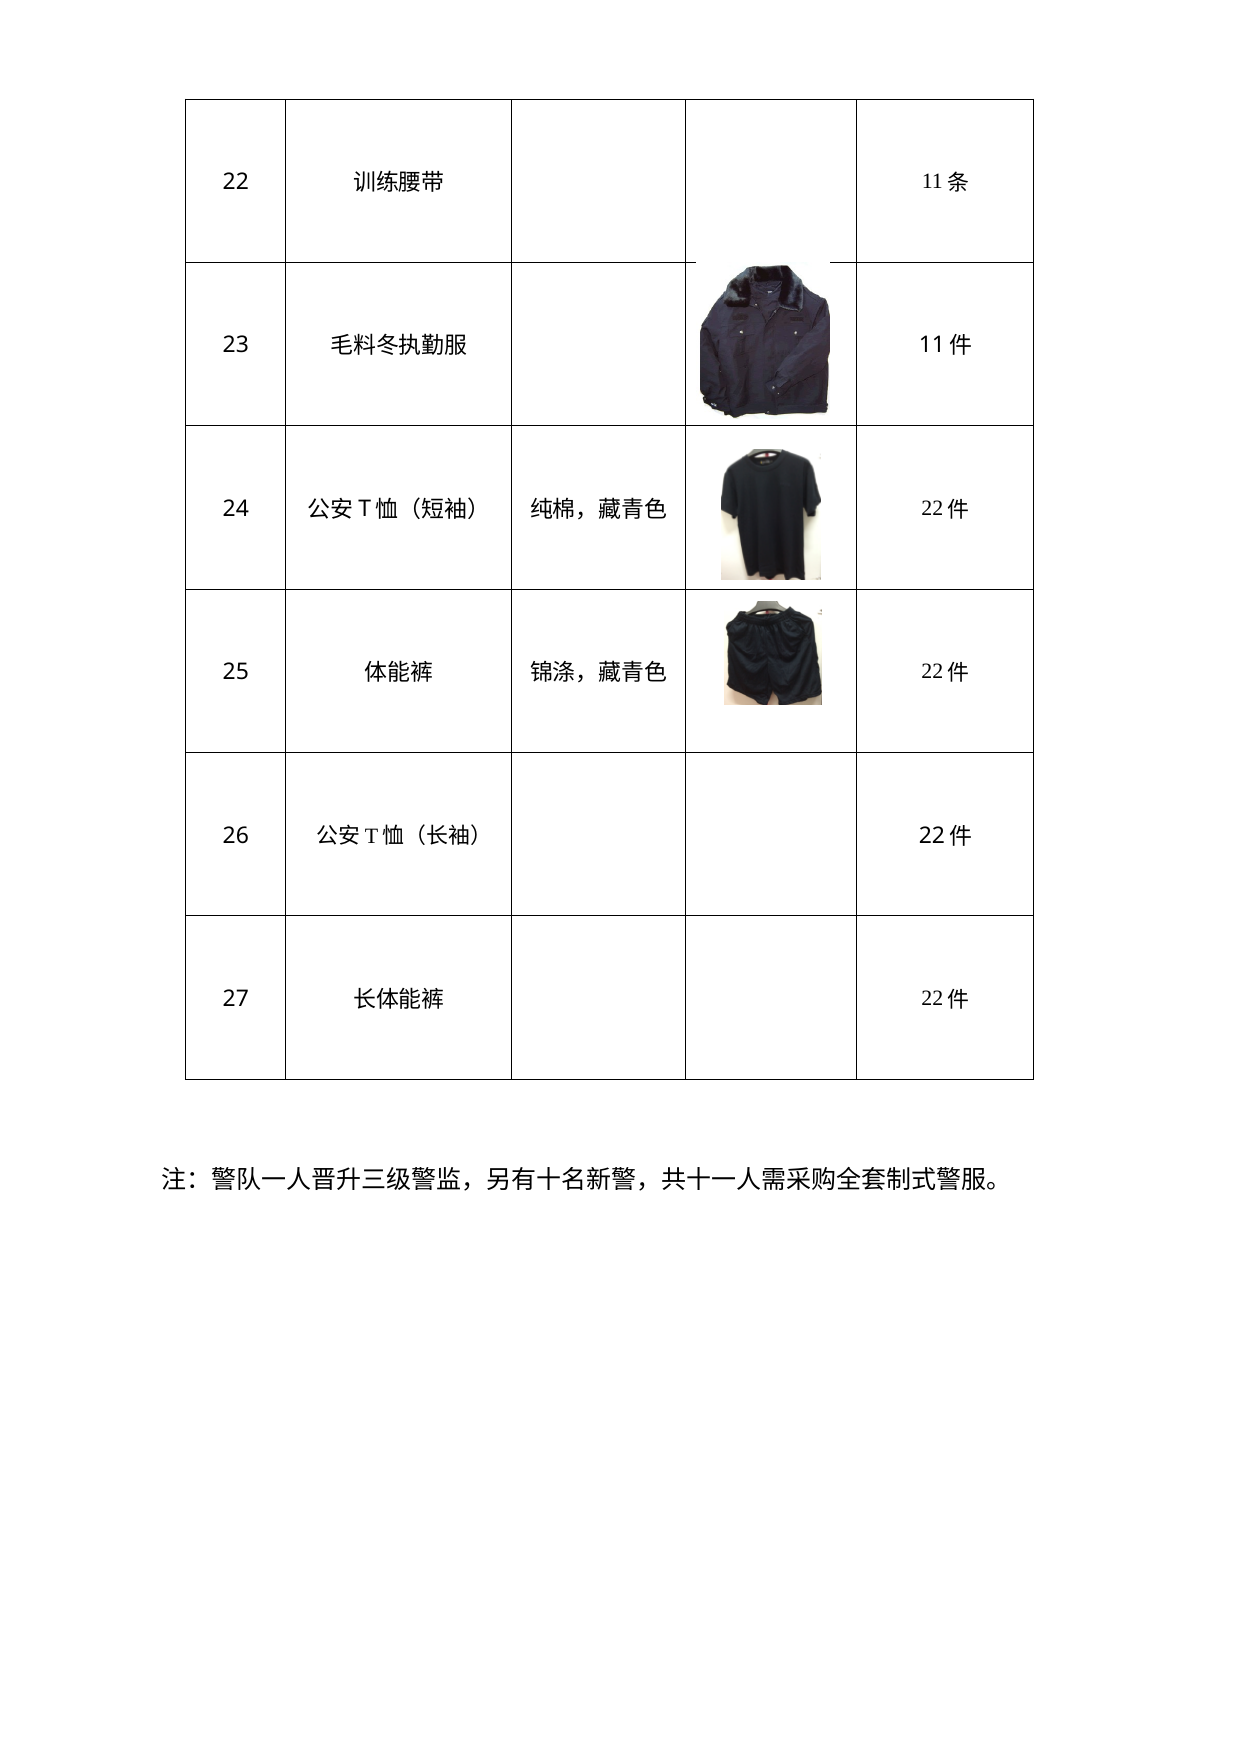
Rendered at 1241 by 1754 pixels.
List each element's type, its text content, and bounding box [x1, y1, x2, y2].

table_cell 22件 [857, 590, 1033, 752]
table_cell 22件 [857, 916, 1033, 1079]
table_cell [686, 590, 856, 752]
table_cell 训练腰带 [286, 100, 511, 262]
table_cell 24 [186, 426, 285, 589]
table_cell 22件 [857, 753, 1033, 915]
table_cell [686, 426, 856, 589]
table_cell 体能裤 [286, 590, 511, 752]
table_cell 23 [186, 263, 285, 425]
text 注：警队一人晋升三级警监，另有十名新警，共十一人需采购全套制式警服。 [136, 1145, 1104, 1210]
table_cell [686, 263, 856, 425]
table_cell 公安T恤（短袖） [286, 426, 511, 589]
table_cell [512, 753, 685, 915]
table_cell 27 [186, 916, 285, 1079]
table_cell [686, 753, 856, 915]
table_cell [512, 100, 685, 262]
table_cell 11件 [857, 263, 1033, 425]
picture [696, 262, 830, 419]
table_cell 毛料冬执勤服 [286, 263, 511, 425]
table_cell 25 [186, 590, 285, 752]
table_cell 22 [186, 100, 285, 262]
table_cell 锦涤，藏青色 [512, 590, 685, 752]
table_cell 11条 [857, 100, 1033, 262]
table_cell [686, 100, 856, 262]
table_cell [512, 916, 685, 1079]
table_cell [512, 263, 685, 425]
table_cell 长体能裤 [286, 916, 511, 1079]
table_cell 纯棉，藏青色 [512, 426, 685, 589]
table_cell [686, 916, 856, 1079]
table_cell 公安T恤（长袖） [286, 753, 511, 915]
table_cell 26 [186, 753, 285, 915]
table_cell 22件 [857, 426, 1033, 589]
